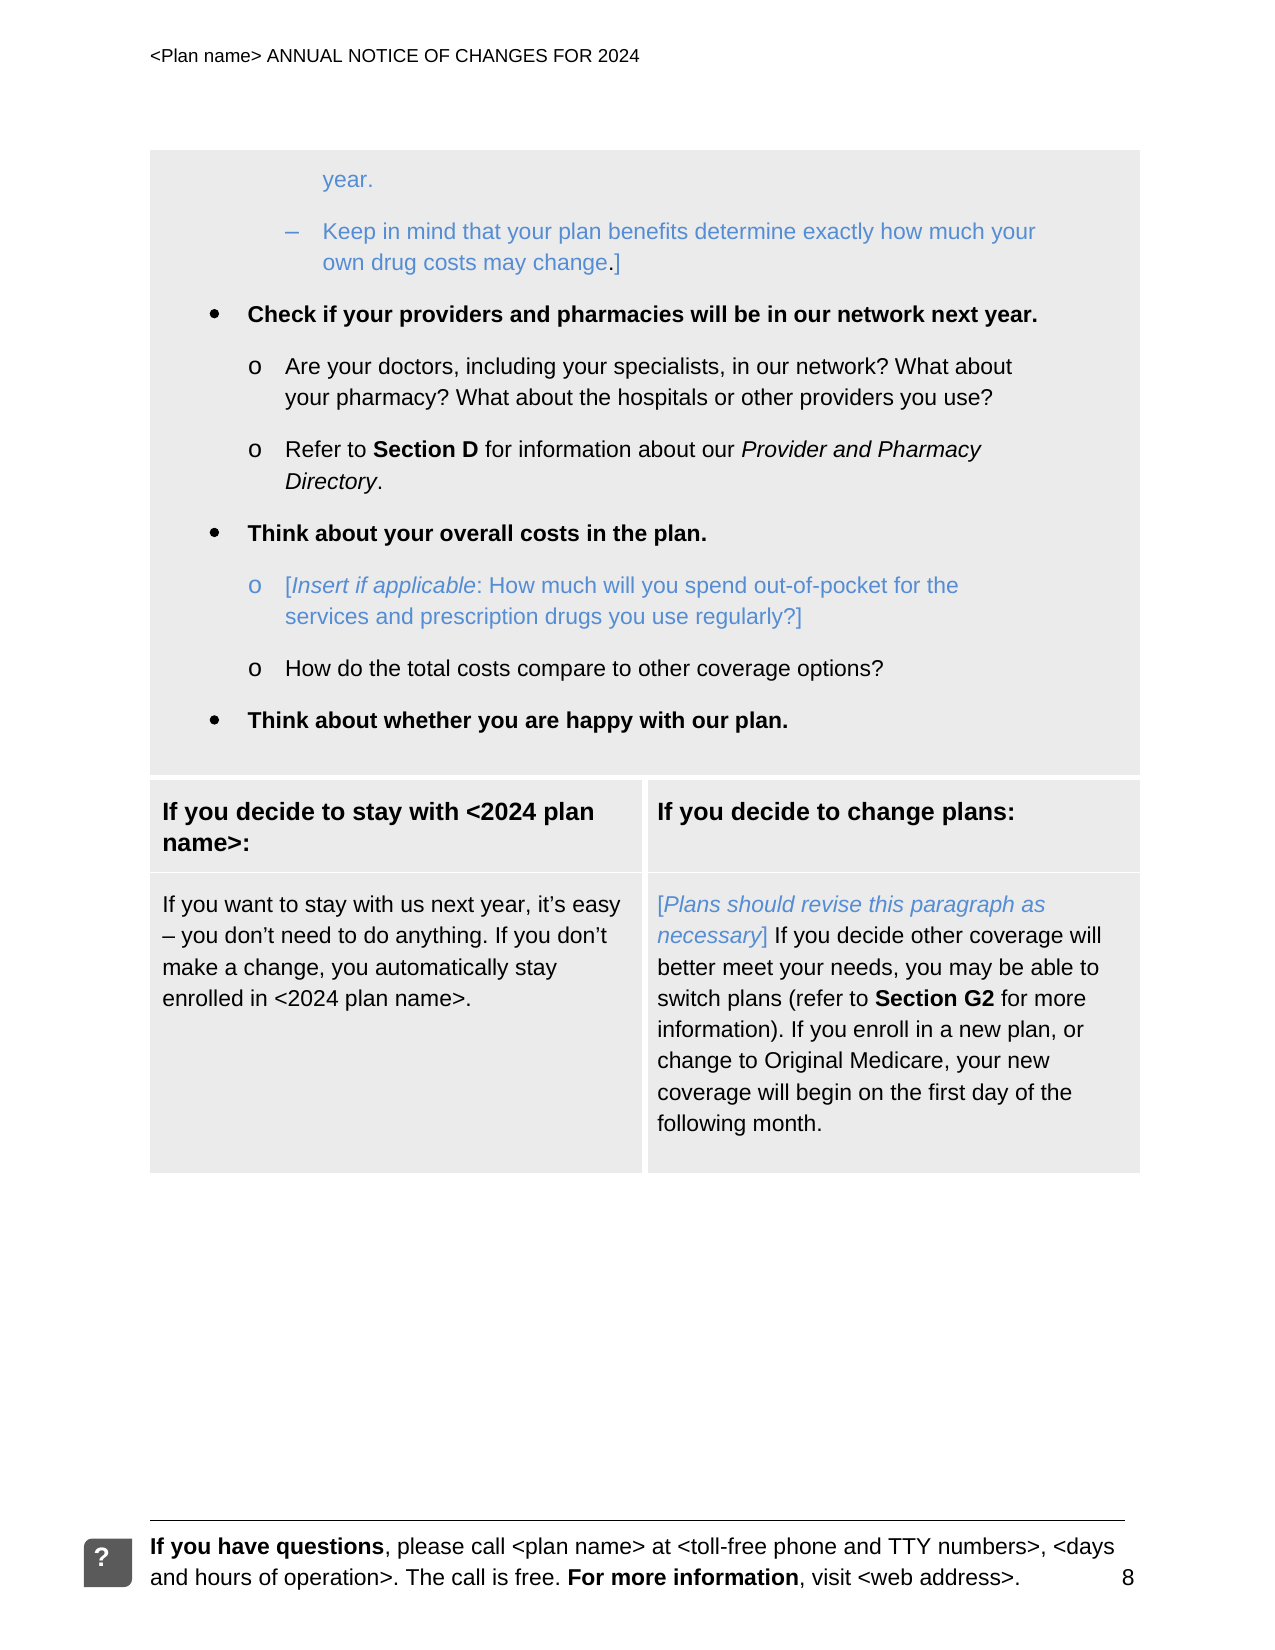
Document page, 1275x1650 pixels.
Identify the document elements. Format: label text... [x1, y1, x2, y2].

table_header If you decide to change plans: [648, 780, 1140, 872]
table_header If you decide to stay with <2024 plan name>: [150, 780, 642, 872]
table_cell If you want to stay with us next year, it’s easy – you don’t need to do anything. If you don’t make a change, you automatically stay enrolled in <2024 plan name>. [150, 873, 642, 1173]
table_cell [Plans should revise this paragraph as necessary] If you decide other coverage will better meet your needs, you may be able to switch plans (refer to Section G2 for more information). If you enroll in a new plan, or change to Original Medicare, your new coverage will begin on the first day of the following month. [648, 873, 1140, 1173]
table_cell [150, 150, 1140, 775]
